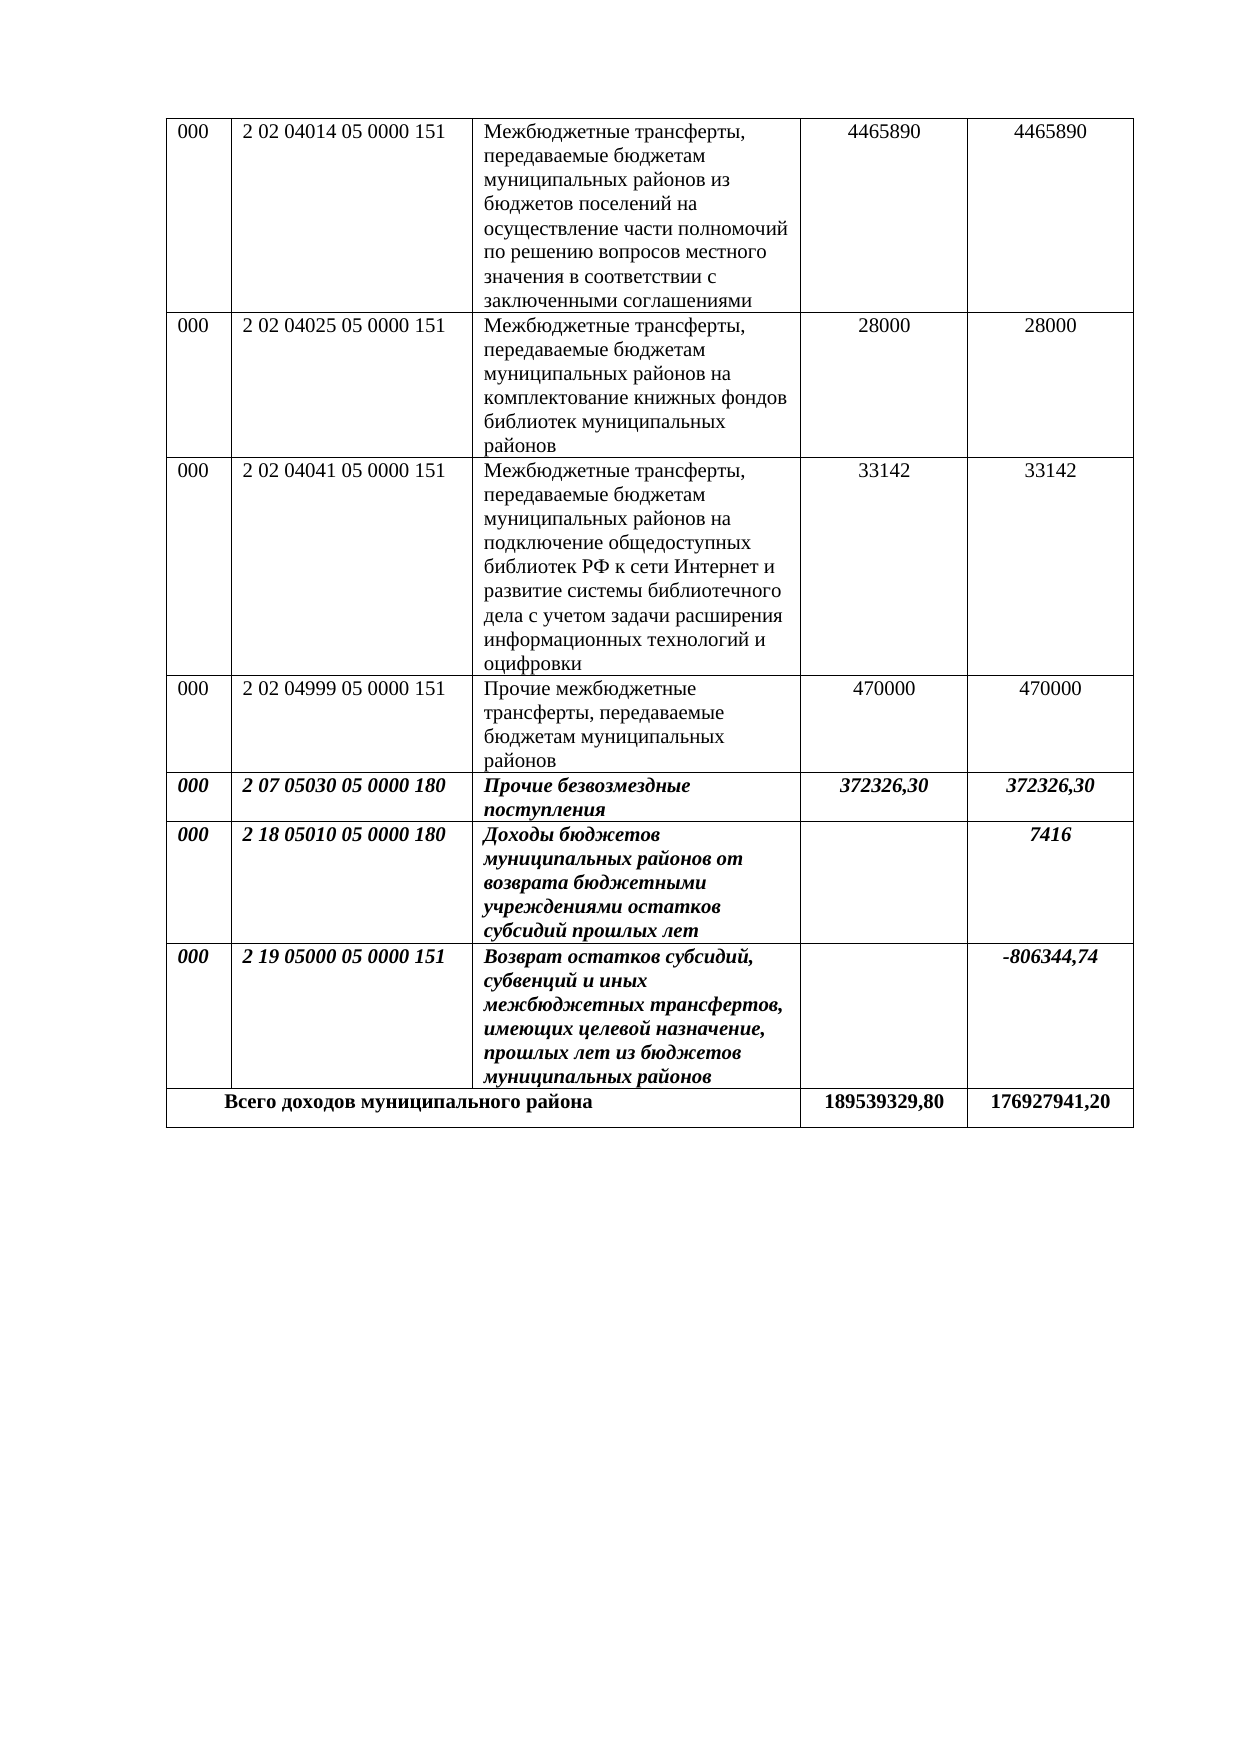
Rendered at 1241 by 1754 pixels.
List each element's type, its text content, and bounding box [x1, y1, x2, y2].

table_cell 000 [167, 822, 231, 942]
table_cell 000 [167, 458, 231, 675]
table_cell Всего доходов муниципального района [167, 1089, 800, 1127]
table_cell 7416 [968, 822, 1133, 942]
table_cell Межбюджетные трансферты, передаваемые бюджетам муниципальных районов на комплектование книжных фондов библиотек муниципальных районов [473, 313, 800, 457]
table_cell 28000 [968, 313, 1133, 457]
table_cell 176927941,20 [968, 1089, 1133, 1127]
table_cell 2 02 04025 05 0000 151 [232, 313, 472, 457]
table_cell [801, 944, 967, 1088]
table_cell Межбюджетные трансферты, передаваемые бюджетам муниципальных районов на подключение общедоступных библиотек РФ к сети Интернет и развитие системы библиотечного дела с учетом задачи расширения информационных технологий и оцифровки [473, 458, 800, 675]
table_cell 000 [167, 944, 231, 1088]
table_cell 2 02 04999 05 0000 151 [232, 676, 472, 772]
table_header 4465890 [968, 119, 1133, 312]
table_cell 2 02 04041 05 0000 151 [232, 458, 472, 675]
table_cell 33142 [968, 458, 1133, 675]
table_header 000 [167, 119, 231, 312]
table_cell Прочие межбюджетные трансферты, передаваемые бюджетам муниципальных районов [473, 676, 800, 772]
table_cell 470000 [968, 676, 1133, 772]
table_cell [801, 822, 967, 942]
table_cell 000 [167, 313, 231, 457]
table_cell 189539329,80 [801, 1089, 967, 1127]
table_cell 000 [167, 773, 231, 821]
table_cell Возврат остатков субсидий, субвенций и иных межбюджетных трансфертов, имеющих целевой назначение, прошлых лет из бюджетов муниципальных районов [473, 944, 800, 1088]
table_cell 33142 [801, 458, 967, 675]
table_cell Доходы бюджетов муниципальных районов от возврата бюджетными учреждениями остатков субсидий прошлых лет [473, 822, 800, 942]
table_header 4465890 [801, 119, 967, 312]
table_cell 470000 [801, 676, 967, 772]
table_cell 2 07 05030 05 0000 180 [232, 773, 472, 821]
table_cell 2 18 05010 05 0000 180 [232, 822, 472, 942]
table_cell 372326,30 [801, 773, 967, 821]
table_cell 000 [167, 676, 231, 772]
table_header 2 02 04014 05 0000 151 [232, 119, 472, 312]
table_cell 2 19 05000 05 0000 151 [232, 944, 472, 1088]
table_cell -806344,74 [968, 944, 1133, 1088]
table_header Межбюджетные трансферты, передаваемые бюджетам муниципальных районов из бюджетов поселений на осуществление части полномочий по решению вопросов местного значения в соответствии с заключенными соглашениями [473, 119, 800, 312]
table_cell 372326,30 [968, 773, 1133, 821]
table_cell Прочие безвозмездные поступления [473, 773, 800, 821]
table_cell 28000 [801, 313, 967, 457]
